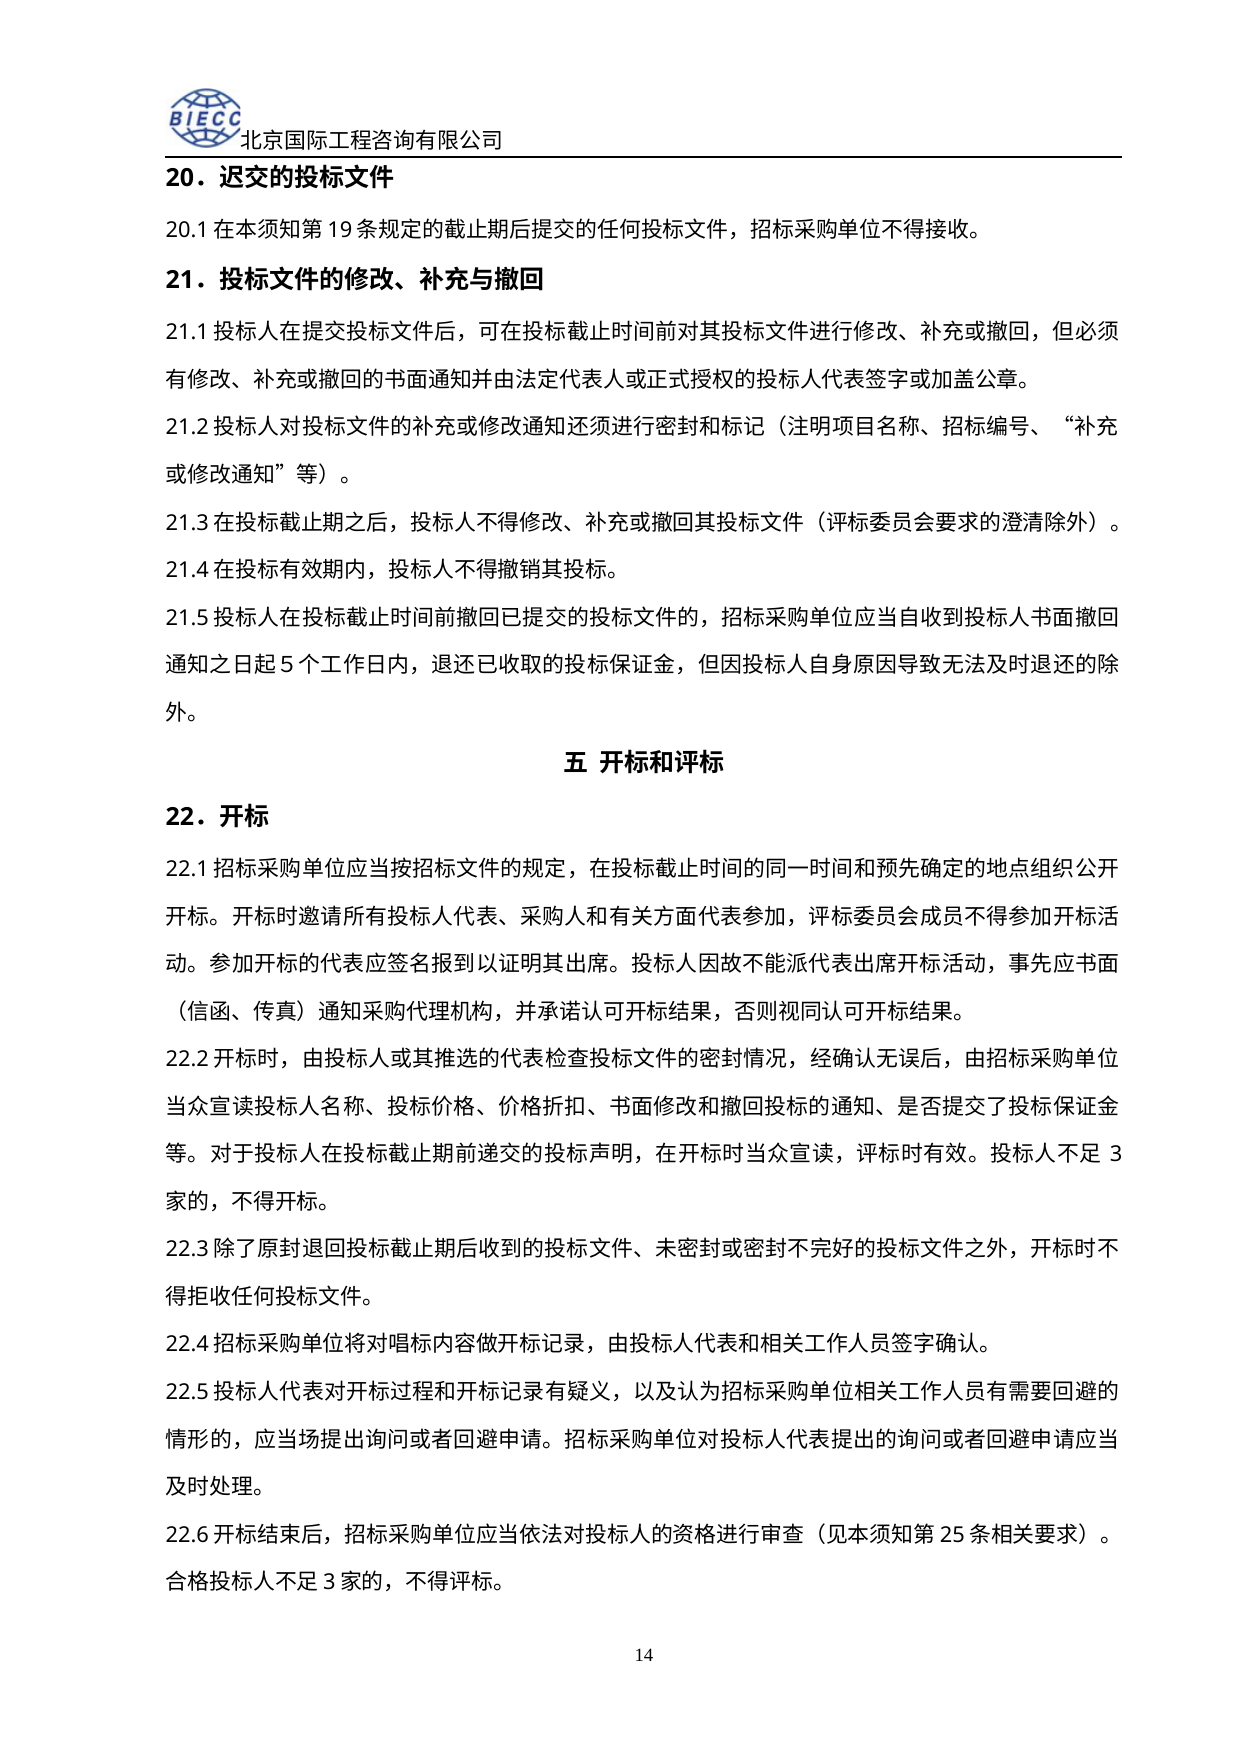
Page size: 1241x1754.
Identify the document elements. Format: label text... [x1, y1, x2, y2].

text 22.1招标采购单位应当按招标文件的规定，在投标截止时间的同一时间和预先确定的地点组织公开开标。开标时邀请所有投标人代表、采购人和有关方面代表参加，评标委员会成员不得参加开标活动。参加开标的代表应签名报到以证明其出席。投标人因故不能派代表出席开标活动，事先应书面（信函、传真）通知采购代理机构，并承诺认可开标结果，否则视同认可开标结果。 [165, 851, 1122, 1025]
text 21.5投标人在投标截止时间前撤回已提交的投标文件的，招标采购单位应当自收到投标人书面撤回通知之日起５个工作日内，退还已收取的投标保证金，但因投标人自身原因导致无法及时退还的除外。 [165, 600, 1122, 726]
text 22.2开标时，由投标人或其推选的代表检查投标文件的密封情况，经确认无误后，由招标采购单位当众宣读投标人名称、投标价格、价格折扣、书面修改和撤回投标的通知、是否提交了投标保证金等。对于投标人在投标截止期前递交的投标声明，在开标时当众宣读，评标时有效。投标人不足3家的，不得开标。 [165, 1041, 1122, 1216]
subtitle 22．开标 [165, 797, 1122, 833]
text 22.3除了原封退回投标截止期后收到的投标文件、未密封或密封不完好的投标文件之外，开标时不得拒收任何投标文件。 [165, 1231, 1122, 1311]
text 22.6开标结束后，招标采购单位应当依法对投标人的资格进行审查（见本须知第25条相关要求）。合格投标人不足3家的，不得评标。 [165, 1517, 1122, 1596]
subtitle 21．投标文件的修改、补充与撤回 [165, 260, 1122, 296]
picture [165, 88, 241, 148]
text 21.1投标人在提交投标文件后，可在投标截止时间前对其投标文件进行修改、补充或撤回，但必须有修改、补充或撤回的书面通知并由法定代表人或正式授权的投标人代表签字或加盖公章。 [165, 314, 1122, 393]
text 22.5投标人代表对开标过程和开标记录有疑义，以及认为招标采购单位相关工作人员有需要回避的情形的，应当场提出询问或者回避申请。招标采购单位对投标人代表提出的询问或者回避申请应当及时处理。 [165, 1374, 1122, 1501]
subtitle 五 开标和评标 [165, 742, 1122, 778]
text 22.4招标采购单位将对唱标内容做开标记录，由投标人代表和相关工作人员签字确认。 [165, 1326, 1122, 1358]
text 21.2投标人对投标文件的补充或修改通知还须进行密封和标记（注明项目名称、招标编号、“补充或修改通知”等）。 [165, 409, 1122, 489]
text 21.3在投标截止期之后，投标人不得修改、补充或撤回其投标文件（评标委员会要求的澄清除外）。 [165, 504, 1122, 536]
text 21.4在投标有效期内，投标人不得撤销其投标。 [165, 552, 1122, 584]
text 20.1在本须知第19条规定的截止期后提交的任何投标文件，招标采购单位不得接收。 [165, 212, 1122, 244]
subtitle 20．迟交的投标文件 [165, 158, 1122, 194]
